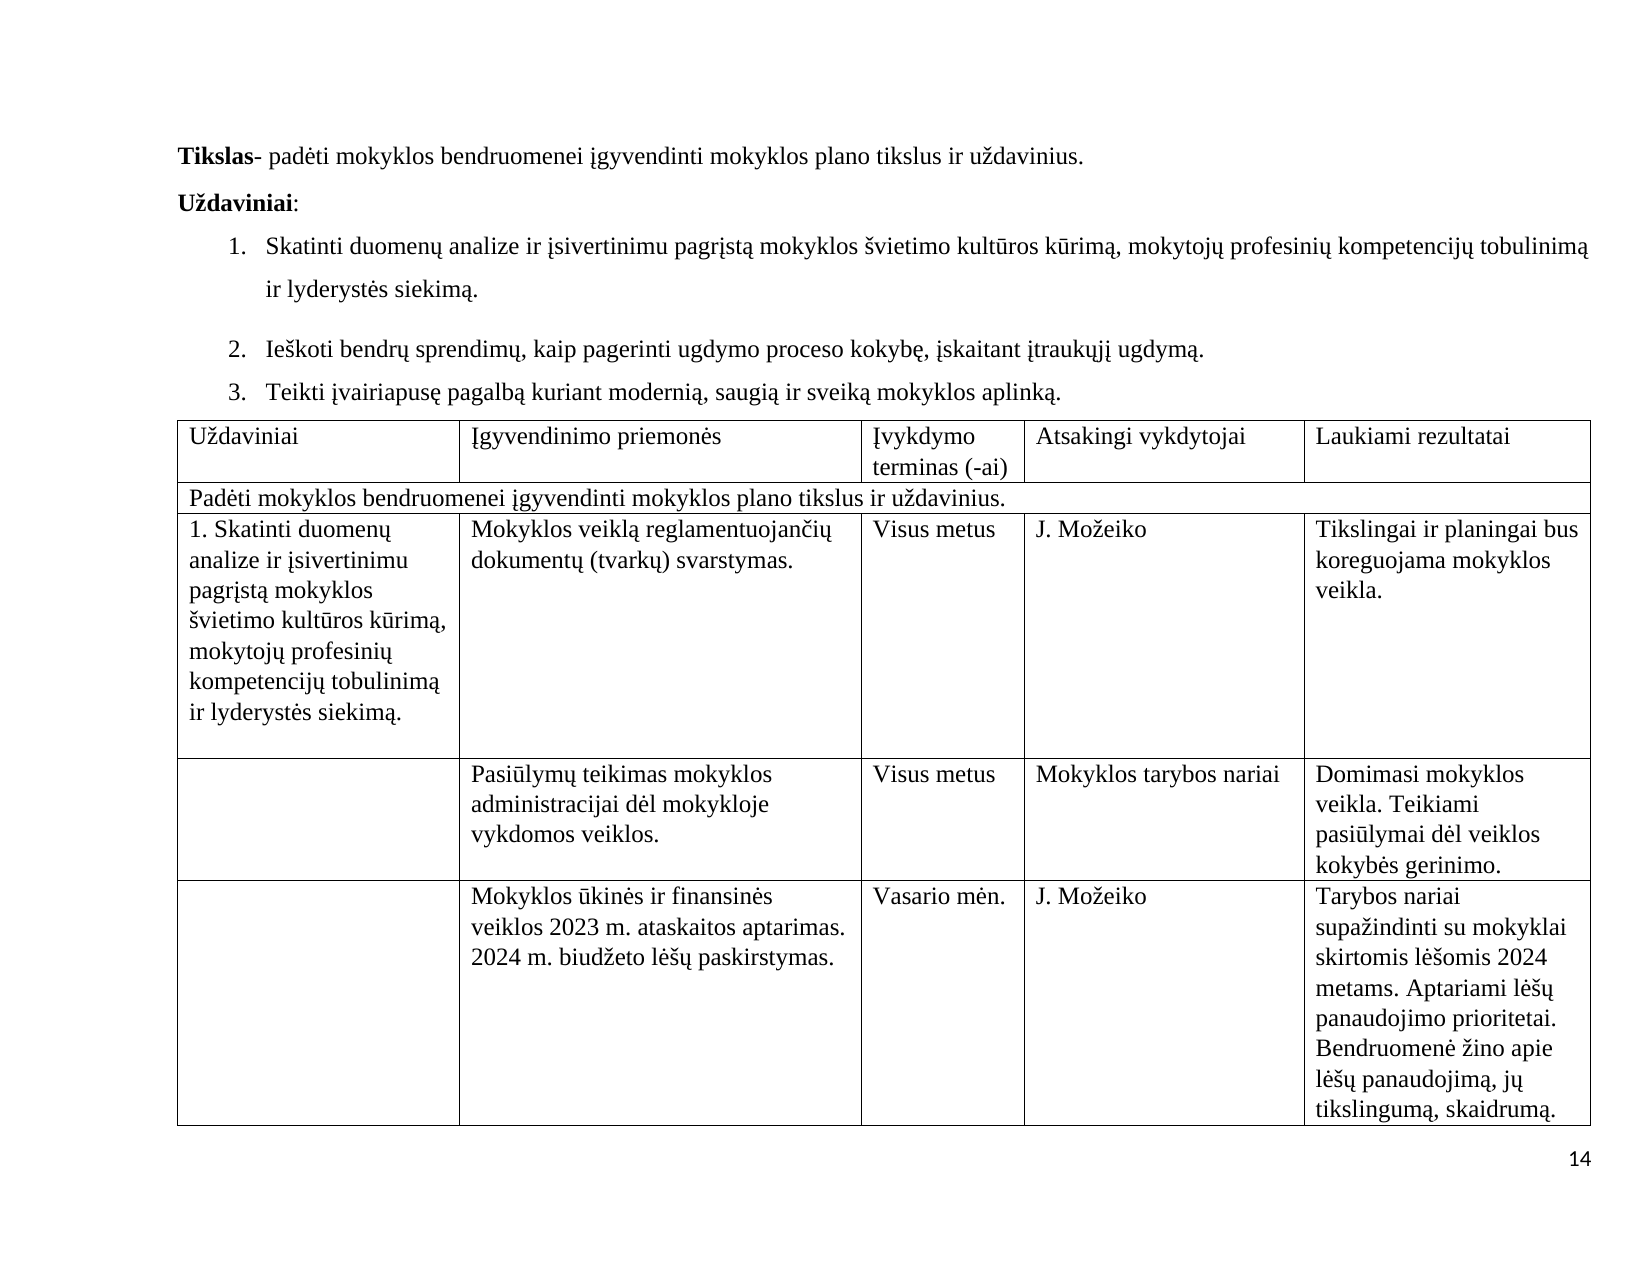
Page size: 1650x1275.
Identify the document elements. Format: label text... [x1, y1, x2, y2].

list Skatinti duomenų analize ir įsivertinimu pagrįstą mokyklos švietimo kultūros kūrimą, mokytojų profesinių kompetencijų tobulinimą ir lyderystės siekimą. [228, 231, 1591, 303]
text Tikslas- padėti mokyklos bendruomenei įgyvendinti mokyklos plano tikslus ir uždavinius. [177, 141, 1591, 169]
table_cell Mokyklos ūkinės ir finansinės veiklos 2023 m. ataskaitos aptarimas. 2024 m. biudžeto lėšų paskirstymas. [460, 881, 861, 1124]
table_cell [178, 759, 459, 880]
table_cell Padėti mokyklos bendruomenei įgyvendinti mokyklos plano tikslus ir uždavinius. [178, 483, 1590, 513]
table_cell [178, 881, 459, 1124]
table_cell Visus metus [862, 514, 1024, 758]
table_cell Tikslingai ir planingai bus koreguojama mokyklos veikla. [1305, 514, 1590, 758]
table_header Atsakingi vykdytojai [1025, 421, 1304, 482]
table_cell J. Možeiko [1025, 514, 1304, 758]
text Uždaviniai: [177, 188, 1591, 217]
table_header Laukiami rezultatai [1305, 421, 1590, 482]
table_header Įgyvendinimo priemonės [460, 421, 861, 482]
table_cell Mokyklos tarybos nariai [1025, 759, 1304, 880]
table_cell Vasario mėn. [862, 881, 1024, 1124]
table_cell Pasiūlymų teikimas mokyklos administracijai dėl mokykloje vykdomos veiklos. [460, 759, 861, 880]
list Ieškoti bendrų sprendimų, kaip pagerinti ugdymo proceso kokybę, įskaitant įtraukųjį ugdymą. [228, 334, 1591, 363]
list Teikti įvairiapusę pagalbą kuriant modernią, saugią ir sveiką mokyklos aplinką. [228, 377, 1591, 406]
table_cell J. Možeiko [1025, 881, 1304, 1124]
table_header Įvykdymo terminas (-ai) [862, 421, 1024, 482]
table_cell Mokyklos veiklą reglamentuojančių dokumentų (tvarkų) svarstymas. [460, 514, 861, 758]
table_cell 1. Skatinti duomenų analize ir įsivertinimu pagrįstą mokyklos švietimo kultūros kūrimą, mokytojų profesinių kompetencijų tobulinimą ir lyderystės siekimą. [178, 514, 459, 758]
table_cell Visus metus [862, 759, 1024, 880]
table_cell Tarybos nariai supažindinti su mokyklai skirtomis lėšomis 2024 metams. Aptariami lėšų panaudojimo prioritetai. Bendruomenė žino apie lėšų panaudojimą, jų tikslingumą, skaidrumą. [1305, 881, 1590, 1124]
table_header Uždaviniai [178, 421, 459, 482]
table_cell Domimasi mokyklos veikla. Teikiami pasiūlymai dėl veiklos kokybės gerinimo. [1305, 759, 1590, 880]
